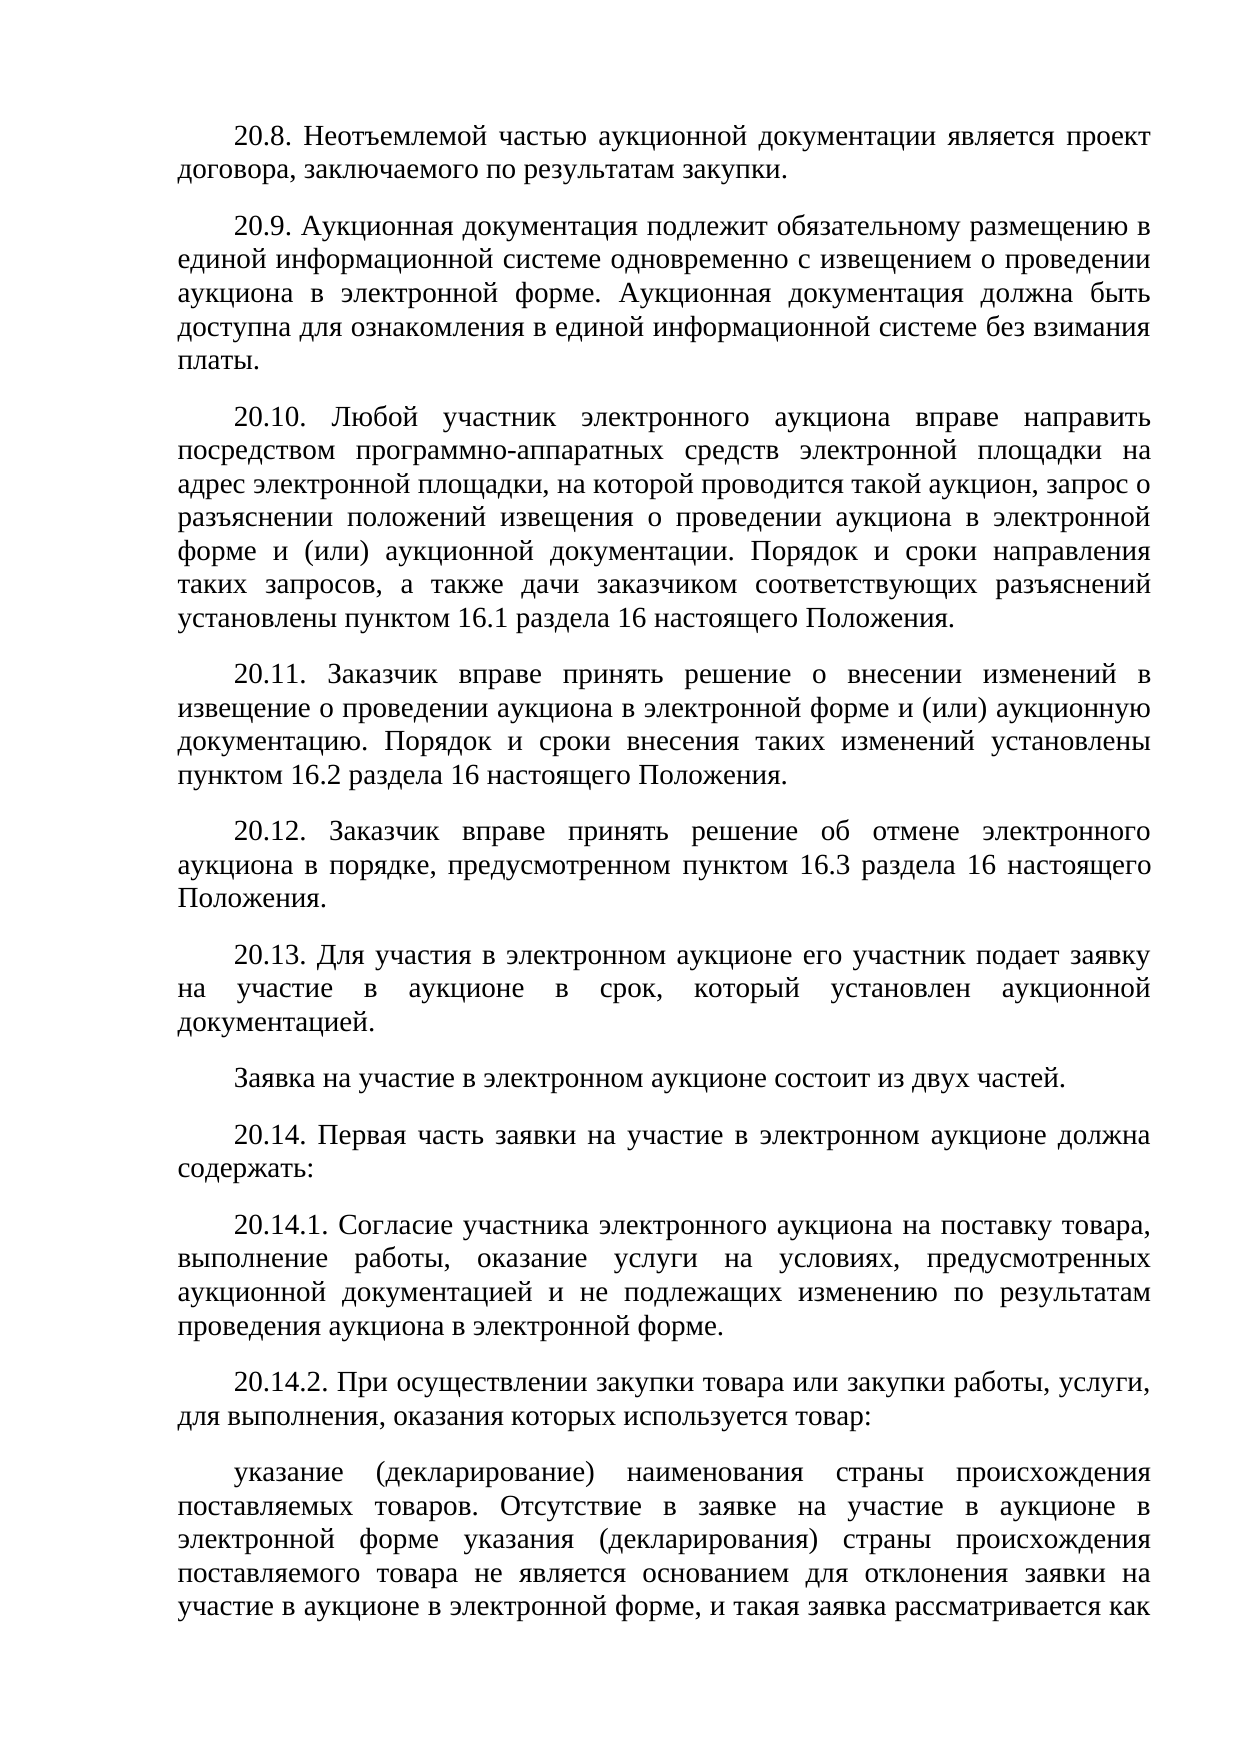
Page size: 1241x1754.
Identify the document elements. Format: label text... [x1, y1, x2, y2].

text 20.9. Аукционная документация подлежит обязательному размещению в единой информационной системе одновременно с извещением о проведении аукциона в электронной форме. Аукционная документация должна быть доступна для ознакомления в единой информационной системе без взимания платы. [177, 208, 1152, 376]
text 20.11. Заказчик вправе принять решение о внесении изменений в извещение о проведении аукциона в электронной форме и (или) аукционную документацию. Порядок и сроки внесения таких изменений установлены пунктом 16.2 раздела 16 настоящего Положения. [177, 656, 1152, 791]
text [177, 1454, 1152, 1622]
text 20.12. Заказчик вправе принять решение об отмене электронного аукциона в порядке, предусмотренном пунктом 16.3 раздела 16 настоящего Положения. [177, 813, 1152, 914]
text 20.14. Первая часть заявки на участие в электронном аукционе должна содержать: [177, 1117, 1152, 1184]
text Заявка на участие в электронном аукционе состоит из двух частей. [177, 1061, 1152, 1094]
text 20.8. Неотъемлемой частью аукционной документации является проект договора, заключаемого по результатам закупки. [177, 118, 1152, 185]
text 20.14.1. Согласие участника электронного аукциона на поставку товара, выполнение работы, оказание услуги на условиях, предусмотренных аукционной документацией и не подлежащих изменению по результатам проведения аукциона в электронной форме. [177, 1207, 1152, 1341]
text 20.14.2. При осуществлении закупки товара или закупки работы, услуги, для выполнения, оказания которых используется товар: [177, 1364, 1152, 1431]
text 20.13. Для участия в электронном аукционе его участник подает заявку на участие в аукционе в срок, который установлен аукционной документацией. [177, 937, 1152, 1038]
text 20.10. Любой участник электронного аукциона вправе направить посредством программно-аппаратных средств электронной площадки на адрес электронной площадки, на которой проводится такой аукцион, запрос о разъяснении положений извещения о проведении аукциона в электронной форме и (или) аукционной документации. Порядок и сроки направления таких запросов, а также дачи заказчиком соответствующих разъяснений установлены пунктом 16.1 раздела 16 настоящего Положения. [177, 399, 1152, 633]
